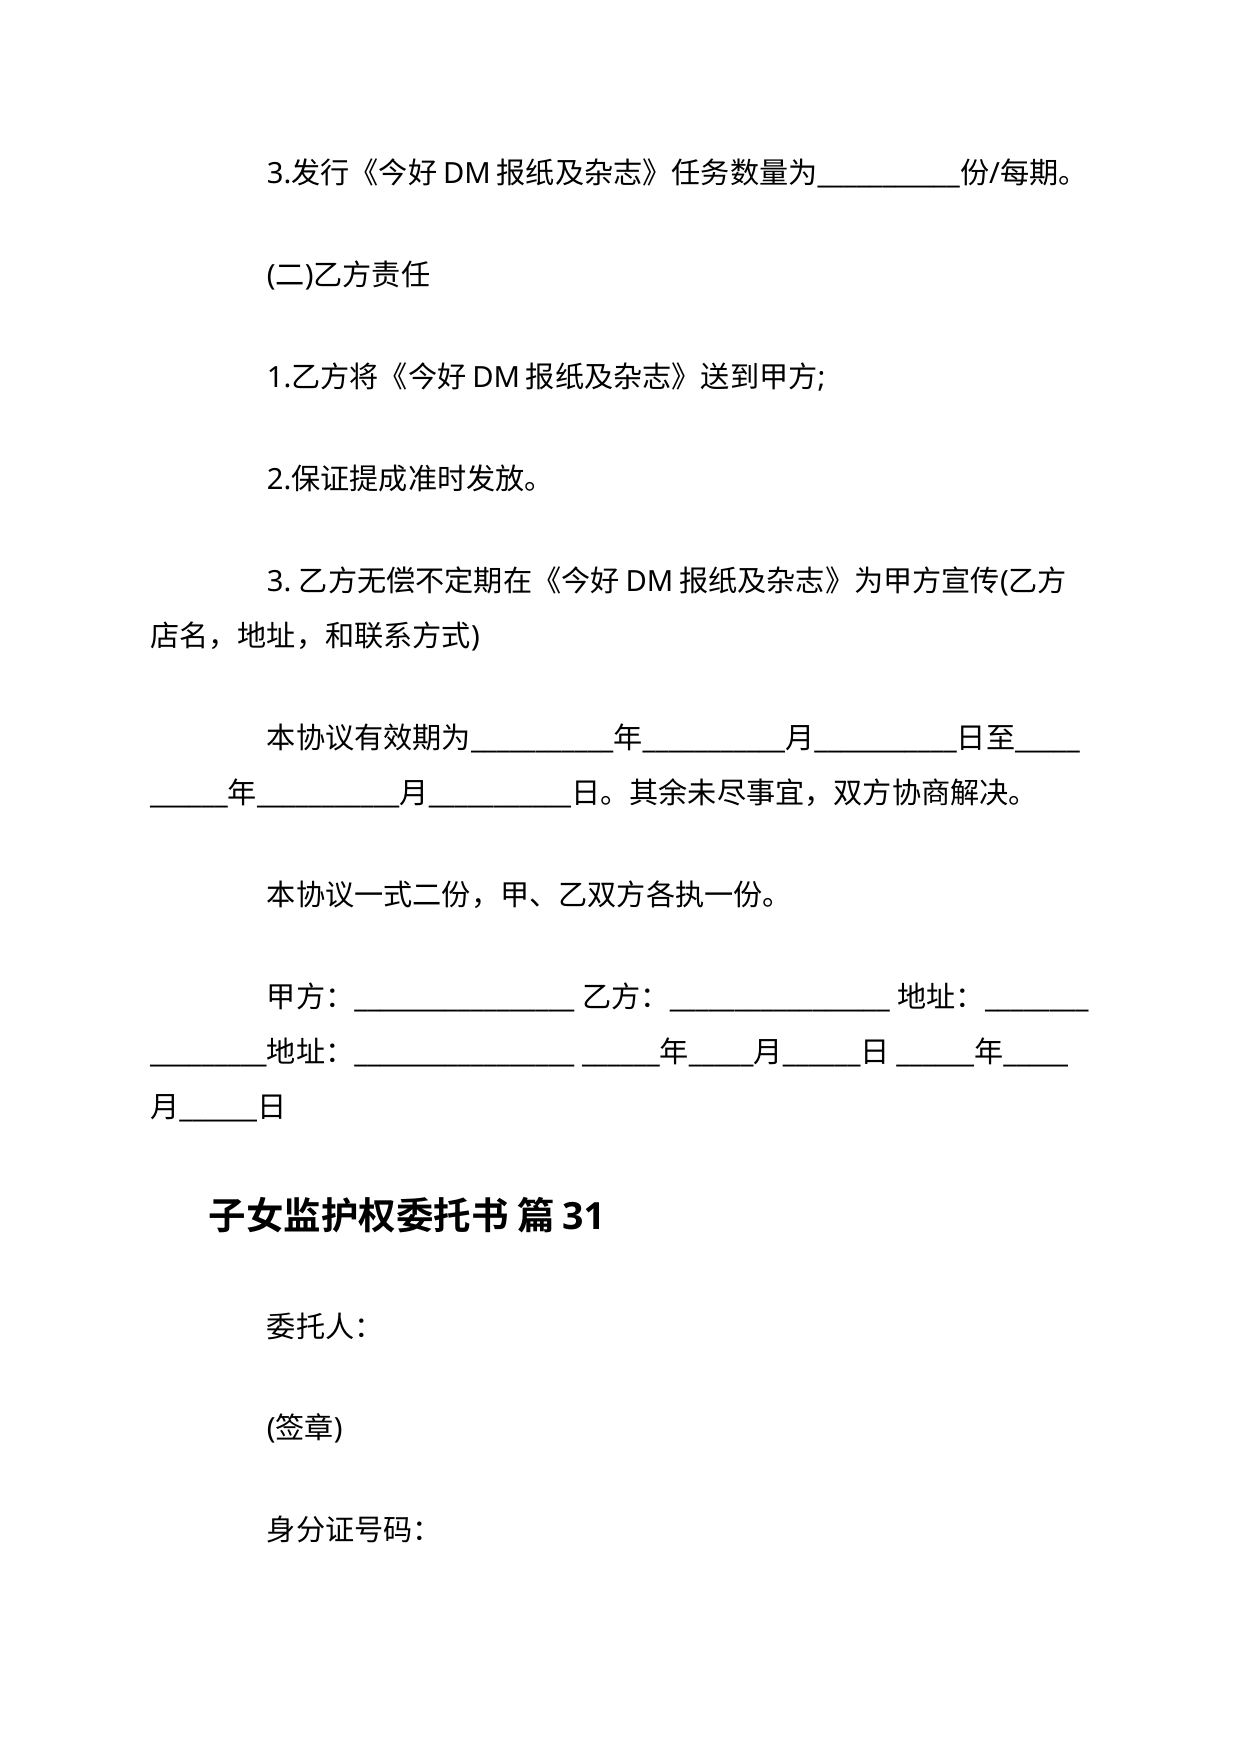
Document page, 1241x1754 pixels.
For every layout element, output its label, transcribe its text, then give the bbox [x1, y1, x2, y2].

text 身分证号码： [150, 1507, 1090, 1549]
text 本协议有效期为___________年___________月___________日至___________年___________月___________日。其余未尽事宜，双方协商解决。 [150, 715, 1090, 812]
text 本协议一式二份，甲、乙双方各执一份。 [150, 872, 1090, 914]
text (二)乙方责任 [150, 252, 1090, 294]
text 3. 乙方无偿不定期在《今好DM报纸及杂志》为甲方宣传(乙方店名，地址，和联系方式) [150, 558, 1090, 655]
text 2.保证提成准时发放。 [150, 456, 1090, 498]
text 委托人： [150, 1303, 1090, 1346]
text 1.乙方将《今好DM报纸及杂志》送到甲方; [150, 354, 1090, 396]
text 3.发行《今好DM报纸及杂志》任务数量为___________份/每期。 [150, 150, 1090, 192]
text (签章) [150, 1405, 1090, 1447]
text 子女监护权委托书 篇31 [150, 1186, 1090, 1240]
text 甲方：_________________ 乙方：_________________ 地址：_________________地址：_________________ ______年_____月______日 ______年_____月______日 [150, 974, 1090, 1126]
